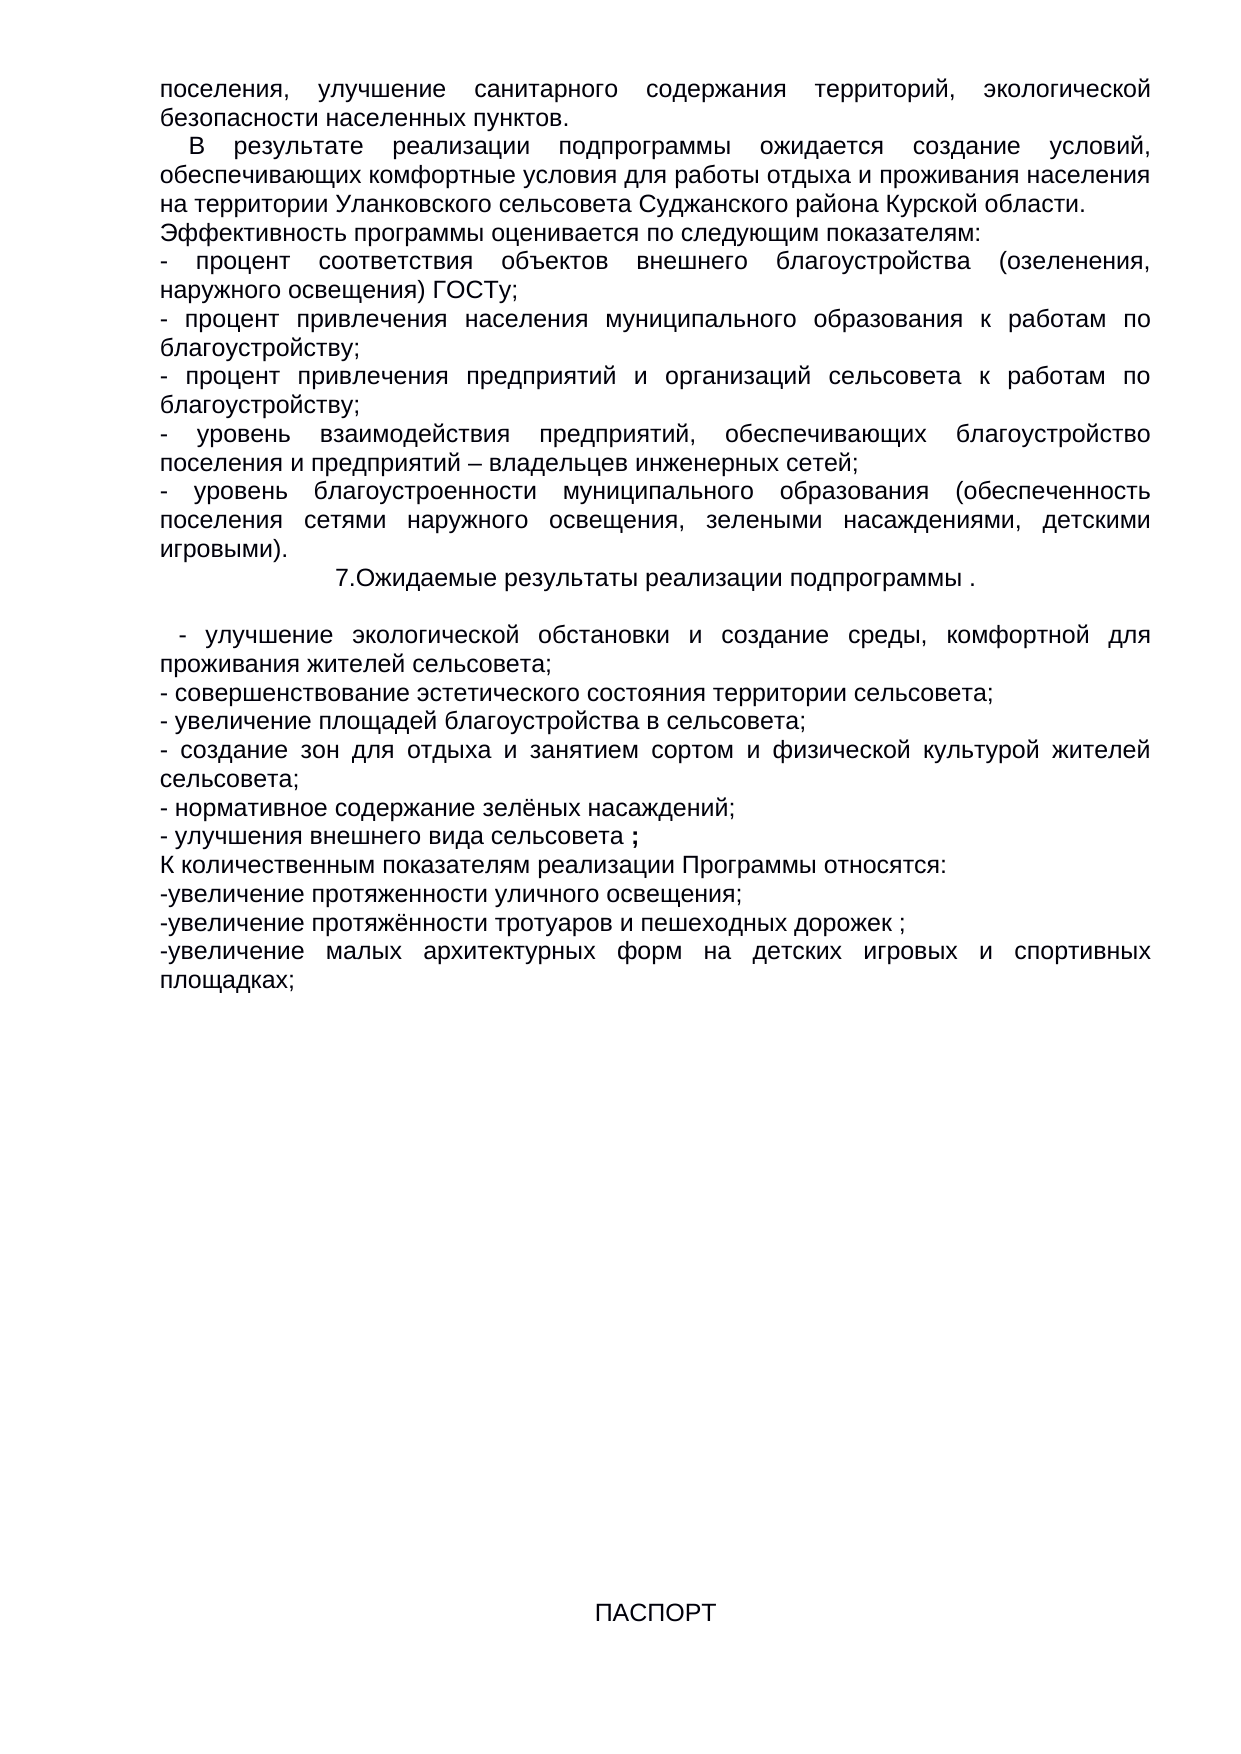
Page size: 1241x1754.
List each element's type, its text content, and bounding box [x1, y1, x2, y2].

text ПАСПОРТ [159, 1598, 1152, 1626]
text - уровень взаимодействия предприятий, обеспечивающих благоустройство поселения и предприятий – владельцев инженерных сетей; [159, 419, 1152, 476]
text - совершенствование эстетического состояния территории сельсовета; [159, 678, 1152, 706]
text Эффективность программы оценивается по следующим показателям: [159, 218, 1152, 246]
text 7.Ожидаемые результаты реализации подпрограммы . [159, 563, 1152, 591]
text - процент соответствия объектов внешнего благоустройства (озеленения, наружного освещения) ГОСТу; [159, 246, 1152, 304]
text -увеличение малых архитектурных форм на детских игровых и спортивных площадках; [159, 936, 1152, 994]
text - уровень благоустроенности муниципального образования (обеспеченность поселения сетями наружного освещения, зелеными насаждениями, детскими игровыми). [159, 476, 1152, 563]
text -увеличение протяжённости тротуаров и пешеходных дорожек ; [159, 908, 1152, 936]
text - процент привлечения предприятий и организаций сельсовета к работам по благоустройству; [159, 361, 1152, 419]
text - улучшения внешнего вида сельсовета ; [159, 821, 1152, 850]
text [159, 74, 1152, 131]
text - процент привлечения населения муниципального образования к работам по благоустройству; [159, 304, 1152, 361]
text -увеличение протяженности уличного освещения; [159, 879, 1152, 908]
text - нормативное содержание зелёных насаждений; [159, 793, 1152, 821]
text В результате реализации подпрограммы ожидается создание условий, обеспечивающих комфортные условия для работы отдыха и проживания населения на территории Уланковского сельсовета Суджанского района Курской области. [159, 131, 1152, 218]
text К количественным показателям реализации Программы относятся: [159, 850, 1152, 879]
text - создание зон для отдыха и занятием сортом и физической культурой жителей сельсовета; [159, 735, 1152, 793]
text - увеличение площадей благоустройства в сельсовета; [159, 706, 1152, 735]
text - улучшение экологической обстановки и создание среды, комфортной для проживания жителей сельсовета; [159, 620, 1152, 678]
